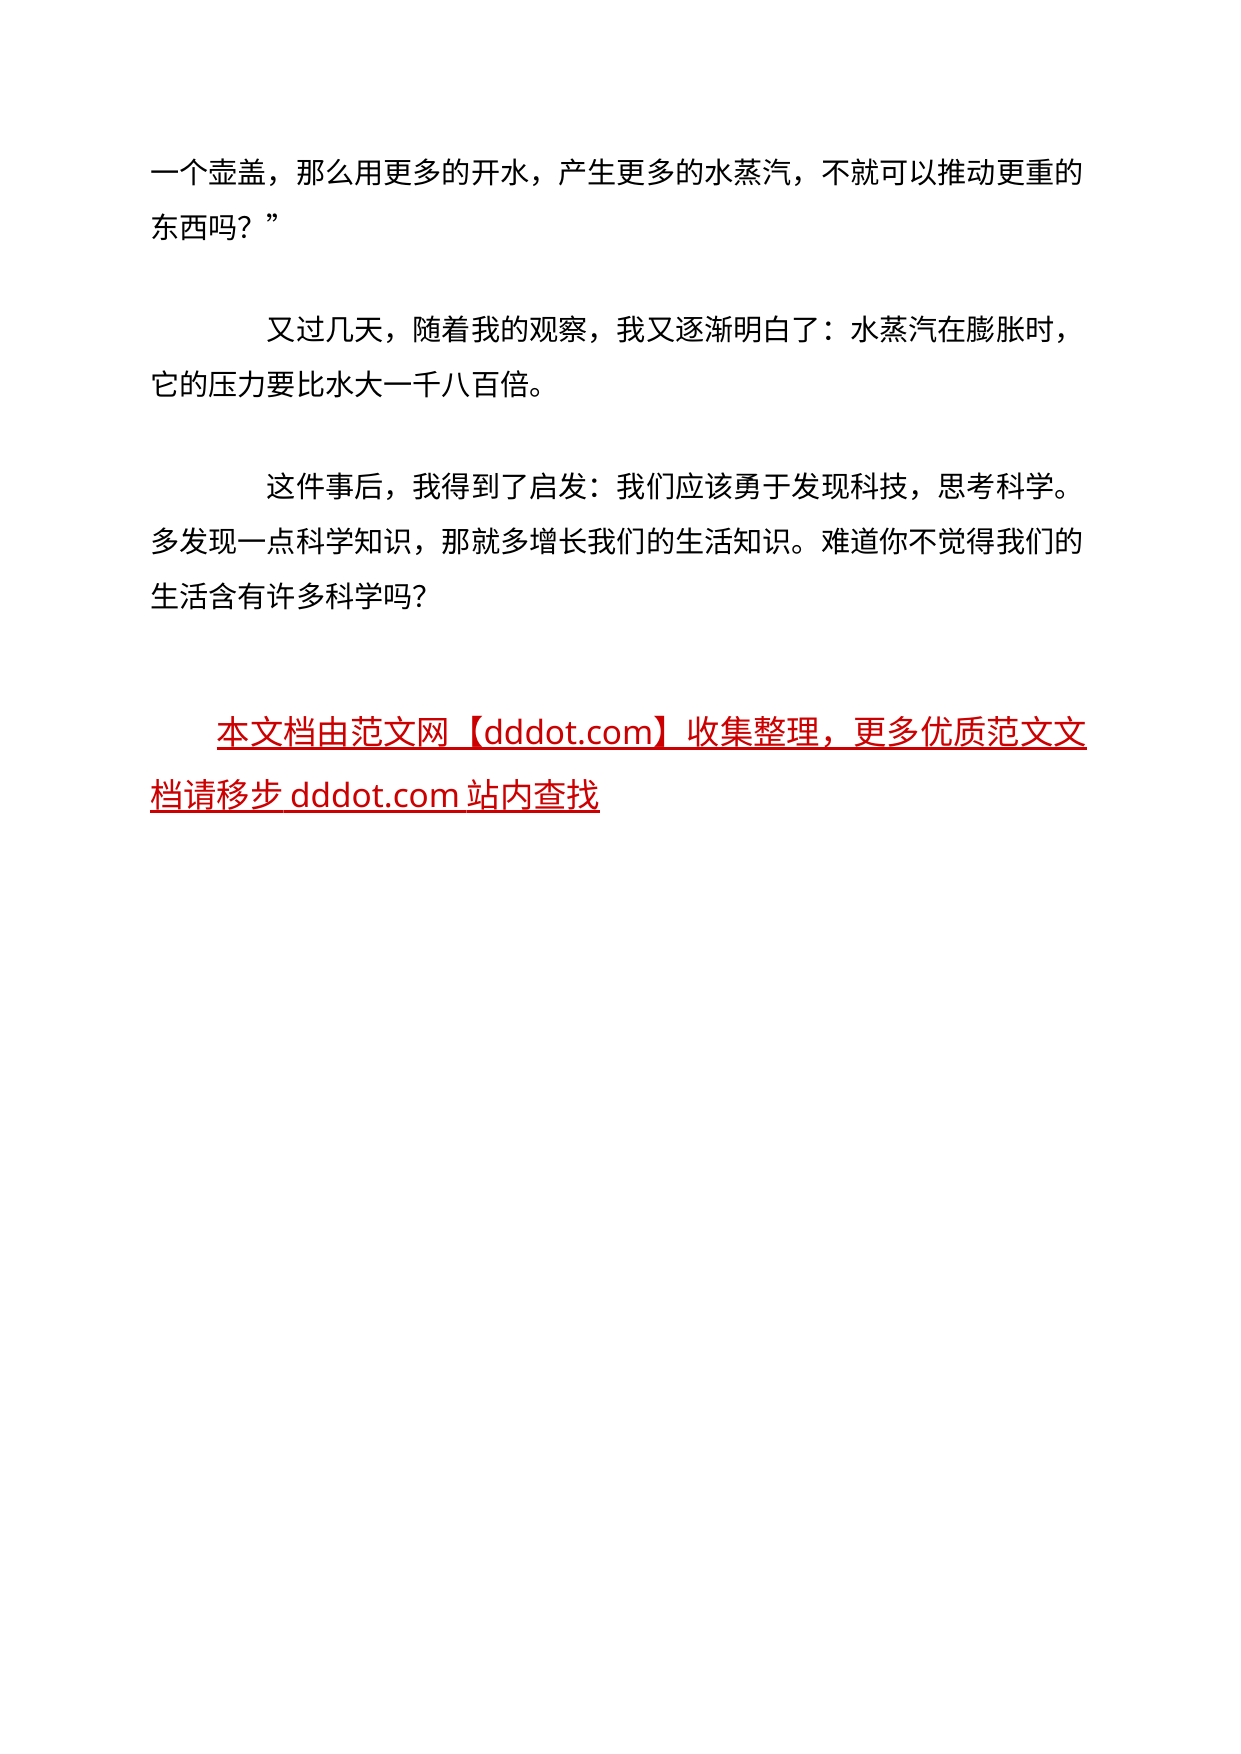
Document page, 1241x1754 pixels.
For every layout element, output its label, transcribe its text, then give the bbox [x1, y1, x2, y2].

text 本文档由范文网【dddot.com】收集整理，更多优质范文文档请移步dddot.com站内查找 [150, 706, 1090, 817]
text 这件事后，我得到了启发：我们应该勇于发现科技，思考科学。多发现一点科学知识，那就多增长我们的生活知识。难道你不觉得我们的生活含有许多科学吗？ [150, 463, 1090, 615]
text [150, 150, 1090, 247]
text 又过几天，随着我的观察，我又逐渐明白了：水蒸汽在膨胀时，它的压力要比水大一千八百倍。 [150, 307, 1090, 404]
